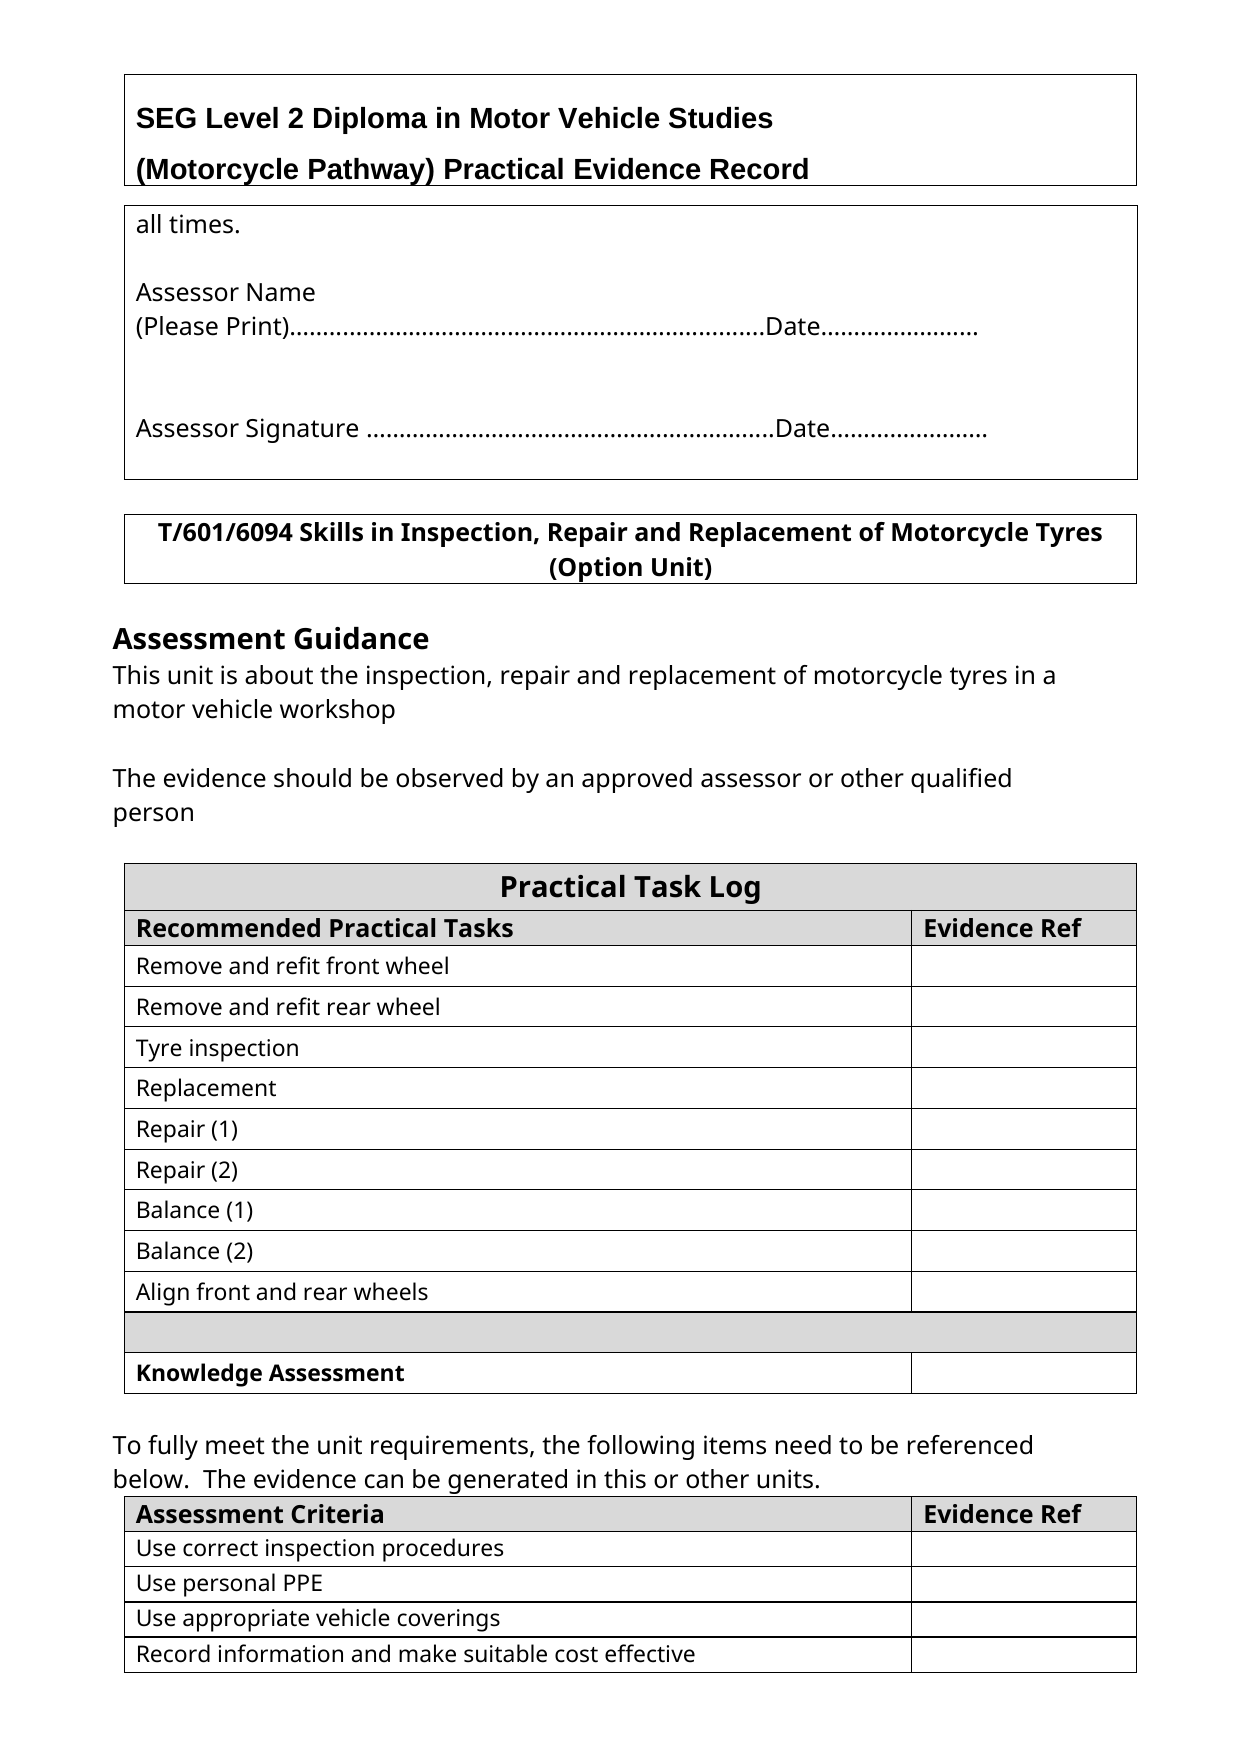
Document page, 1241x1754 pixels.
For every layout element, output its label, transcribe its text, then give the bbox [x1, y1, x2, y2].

table_cell [125, 1313, 1136, 1352]
table_cell Remove and refit front wheel [125, 946, 911, 986]
table_cell [912, 1272, 1136, 1311]
table_cell [912, 1027, 1136, 1067]
table_header Practical Task Log [125, 864, 1136, 910]
table_cell Evidence Ref [912, 911, 1136, 945]
table_cell Remove and refit rear wheel [125, 987, 911, 1026]
table_cell [912, 1353, 1136, 1393]
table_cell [125, 1638, 911, 1672]
table_header Evidence Ref [912, 1497, 1136, 1531]
table_header T/601/6094 Skills in Inspection, Repair and Replacement of Motorcycle Tyres (Option Unit) [125, 515, 1136, 583]
table_cell Use personal PPE [125, 1567, 911, 1601]
table_cell [912, 1150, 1136, 1189]
table_cell [912, 1109, 1136, 1148]
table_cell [125, 206, 1137, 479]
text This unit is about the inspection, repair and replacement of motorcycle tyres in a motor vehicle workshop [112, 658, 1090, 726]
text Assessment Guidance [112, 618, 1090, 658]
table_cell [912, 1190, 1136, 1230]
table_cell Repair (2) [125, 1150, 911, 1189]
table_cell [912, 1231, 1136, 1271]
table_header Assessment Criteria [125, 1497, 911, 1531]
table_cell Use correct inspection procedures [125, 1532, 911, 1566]
table_cell [912, 1603, 1136, 1636]
table_cell [912, 1532, 1136, 1566]
table_cell Balance (1) [125, 1190, 911, 1230]
table_cell [912, 1068, 1136, 1108]
table_cell [912, 946, 1136, 986]
table_cell Use appropriate vehicle coverings [125, 1603, 911, 1636]
table_cell Recommended Practical Tasks [125, 911, 911, 945]
table_cell Knowledge Assessment [125, 1353, 911, 1393]
table_cell Balance (2) [125, 1231, 911, 1271]
table_cell [912, 987, 1136, 1026]
text The evidence should be observed by an approved assessor or other qualified person [112, 760, 1090, 828]
table_cell Repair (1) [125, 1109, 911, 1148]
text To fully meet the unit requirements, the following items need to be referenced below. The evidence can be generated in this or other units. [112, 1428, 1090, 1496]
table_cell [912, 1638, 1136, 1672]
table_cell Tyre inspection [125, 1027, 911, 1067]
table_cell Align front and rear wheels [125, 1272, 911, 1311]
table_cell Replacement [125, 1068, 911, 1108]
table_cell [912, 1567, 1136, 1601]
